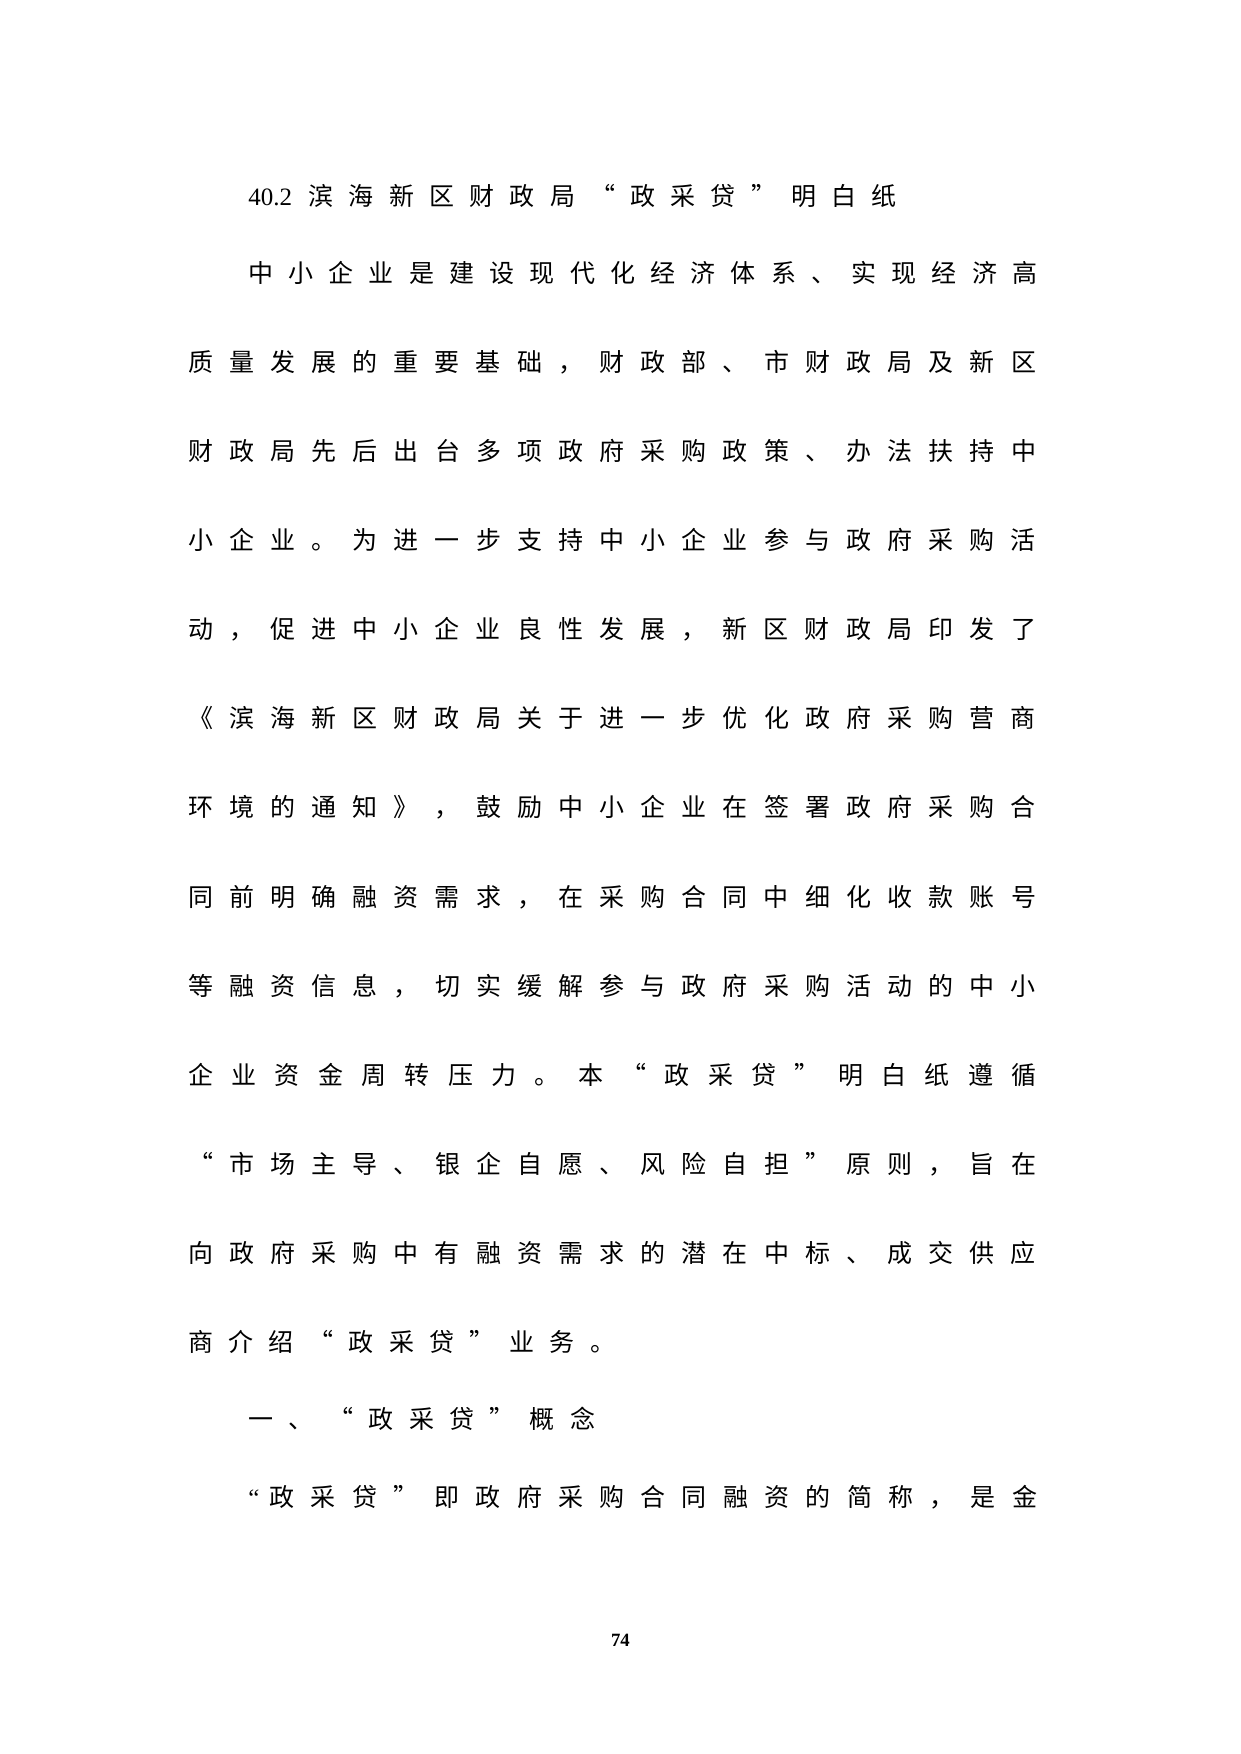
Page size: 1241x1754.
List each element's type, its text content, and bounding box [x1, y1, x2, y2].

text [188, 1466, 1052, 1525]
text 中小企业是建设现代化经济体系、实现经济高质量发展的重要基础，财政部、市财政局及新区财政局先后出台多项政府采购政策、办法扶持中小企业。为进一步支持中小企业参与政府采购活动，促进中小企业良性发展，新区财政局印发了《滨海新区财政局关于进一步优化政府采购营商环境的通知》，鼓励中小企业在签署政府采购合同前明确融资需求，在采购合同中细化收款账号等融资信息，切实缓解参与政府采购活动的中小企业资金周转压力。本“政采贷”明白纸遵循“市场主导、银企自愿、风险自担”原则，旨在向政府采购中有融资需求的潜在中标、成交供应商介绍“政采贷”业务。 [188, 242, 1052, 1370]
text 40.2 滨海新区财政局“政采贷”明白纸 [188, 164, 1052, 224]
text 一、“政采贷”概念 [188, 1388, 1052, 1448]
